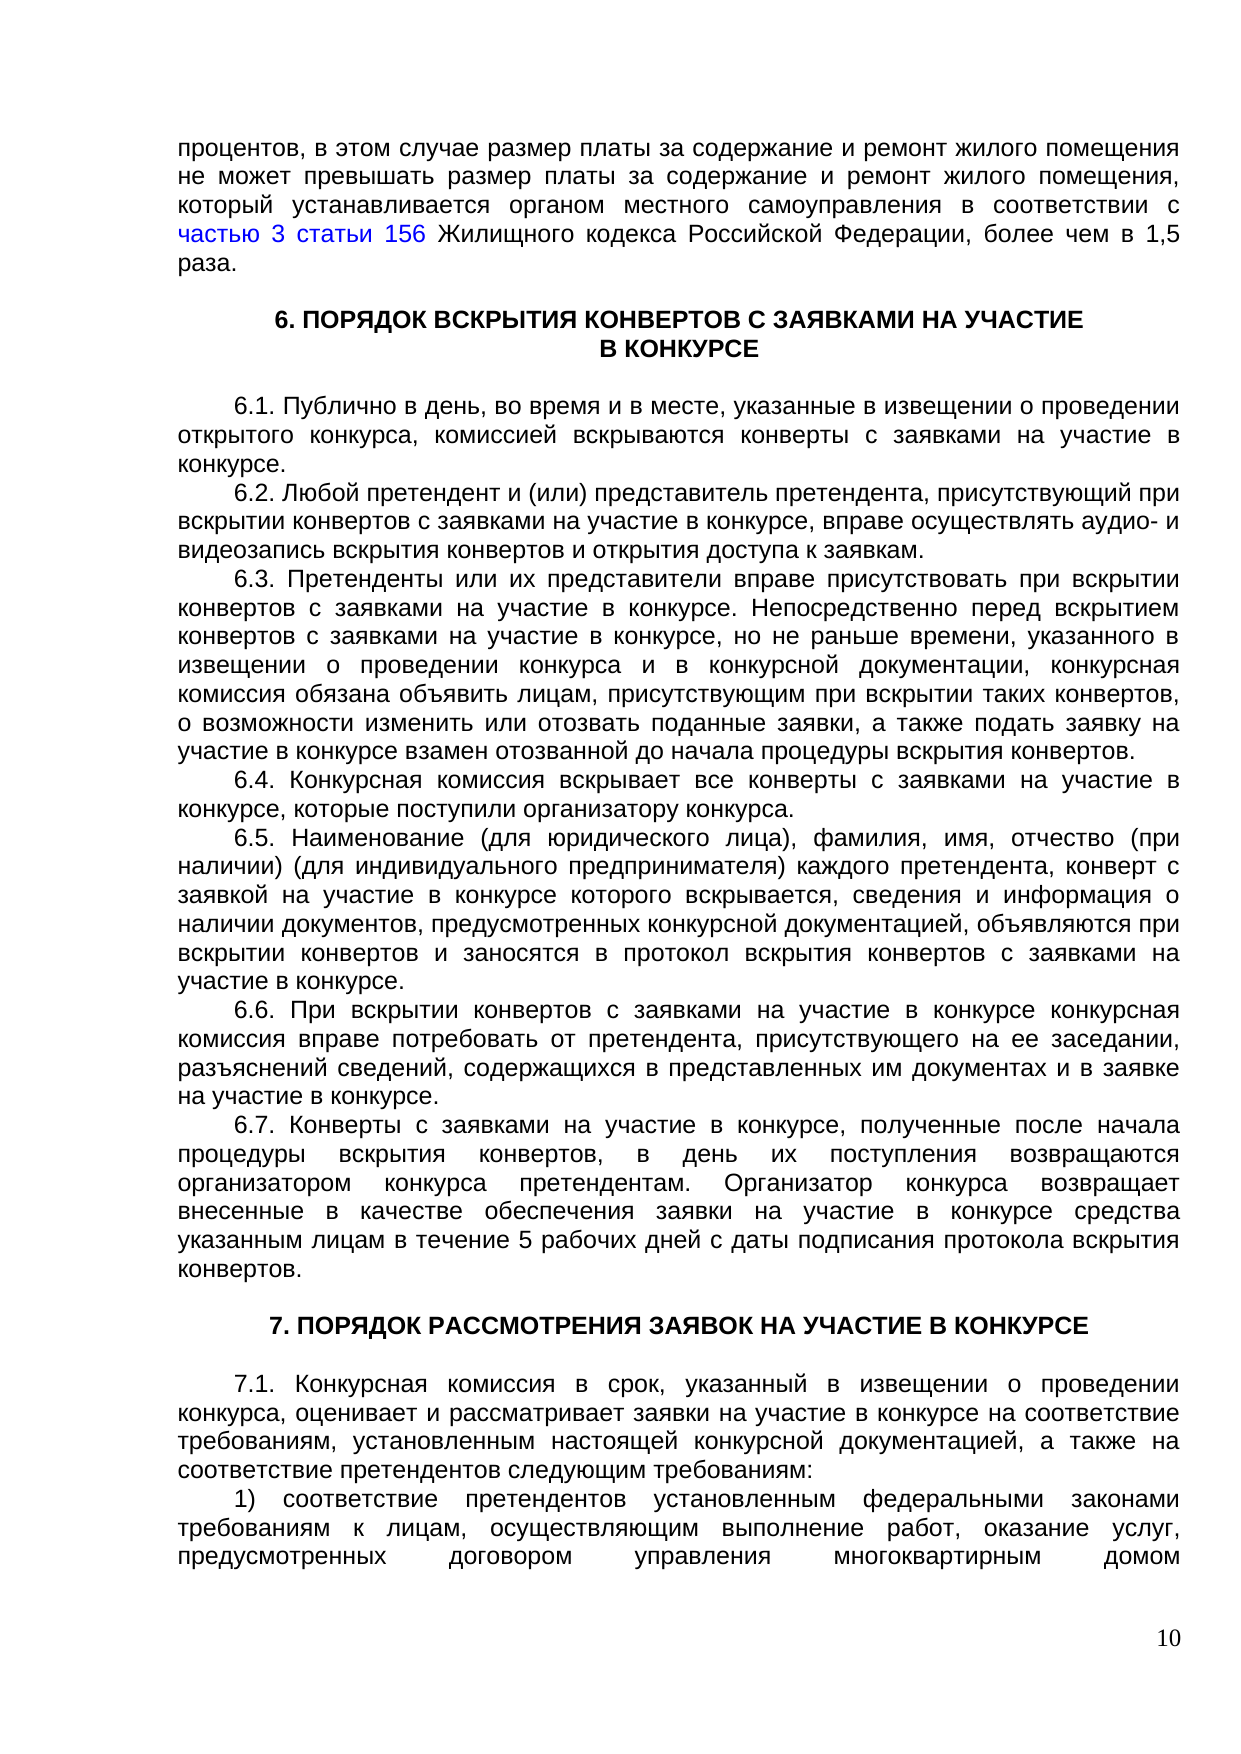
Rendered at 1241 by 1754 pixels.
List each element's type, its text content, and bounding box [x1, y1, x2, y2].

text 7.1. Конкурсная комиссия в срок, указанный в извещении о проведении конкурса, оценивает и рассматривает заявки на участие в конкурсе на соответствие требованиям, установленным настоящей конкурсной документацией, а также на соответствие претендентов следующим требованиям: [177, 1369, 1181, 1484]
text 6.6. При вскрытии конвертов с заявками на участие в конкурсе конкурсная комиссия вправе потребовать от претендента, присутствующего на ее заседании, разъяснений сведений, содержащихся в представленных им документах и в заявке на участие в конкурсе. [177, 995, 1181, 1110]
text 6. Порядок вскрытия конвертов с заявками на участие [177, 305, 1181, 334]
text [177, 133, 1181, 276]
text 6.3. Претенденты или их представители вправе присутствовать при вскрытии конвертов с заявками на участие в конкурсе. Непосредственно перед вскрытием конвертов с заявками на участие в конкурсе, но не раньше времени, указанного в извещении о проведении конкурса и в конкурсной документации, конкурсная комиссия обязана объявить лицам, присутствующим при вскрытии таких конвертов, о возможности изменить или отозвать поданные заявки, а также подать заявку на участие в конкурсе взамен отозванной до начала процедуры вскрытия конвертов. [177, 564, 1181, 765]
text 6.1. Публично в день, во время и в месте, указанные в извещении о проведении открытого конкурса, комиссией вскрываются конверты с заявками на участие в конкурсе. [177, 391, 1181, 478]
text 6.5. Наименование (для юридического лица), фамилия, имя, отчество (при наличии) (для индивидуального предпринимателя) каждого претендента, конверт с заявкой на участие в конкурсе которого вскрывается, сведения и информация о наличии документов, предусмотренных конкурсной документацией, объявляются при вскрытии конвертов и заносятся в протокол вскрытия конвертов с заявками на участие в конкурсе. [177, 823, 1181, 995]
text 6.4. Конкурсная комиссия вскрывает все конверты с заявками на участие в конкурсе, которые поступили организатору конкурса. [177, 765, 1181, 823]
text в конкурсе [177, 334, 1181, 363]
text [177, 1484, 1181, 1570]
text 6.7. Конверты с заявками на участие в конкурсе, полученные после начала процедуры вскрытия конвертов, в день их поступления возвращаются организатором конкурса претендентам. Организатор конкурса возвращает внесенные в качестве обеспечения заявки на участие в конкурсе средства указанным лицам в течение 5 рабочих дней с даты подписания протокола вскрытия конвертов. [177, 1110, 1181, 1283]
text 7. Порядок рассмотрения заявок на участие в конкурсе [177, 1311, 1181, 1340]
text 6.2. Любой претендент и (или) представитель претендента, присутствующий при вскрытии конвертов с заявками на участие в конкурсе, вправе осуществлять аудио- и видеозапись вскрытия конвертов и открытия доступа к заявкам. [177, 478, 1181, 564]
